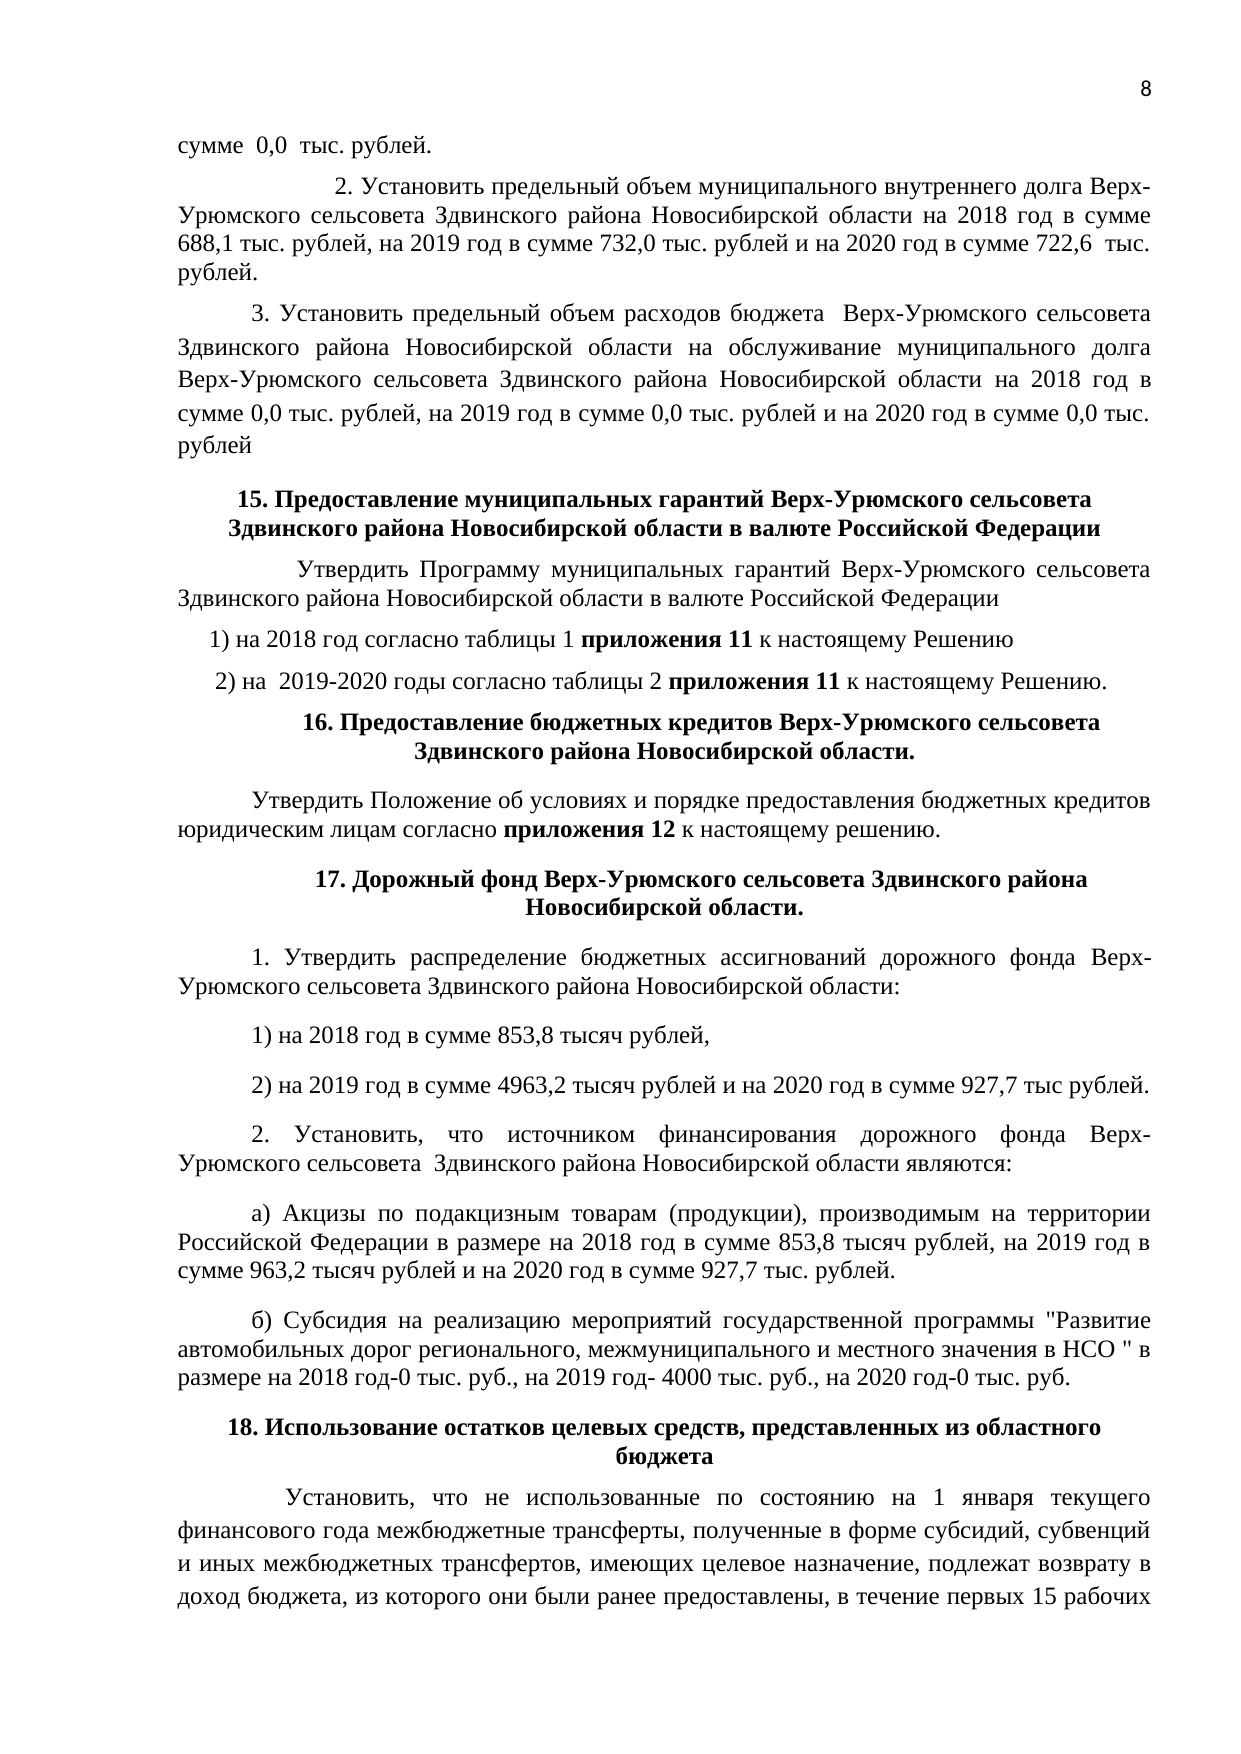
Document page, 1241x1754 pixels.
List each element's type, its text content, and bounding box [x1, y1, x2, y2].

text 3. Установить предельный объем расходов бюджета Верх-Урюмского сельсовета Здвинского района Новосибирской области на обслуживание муниципального долга Верх-Урюмского сельсовета Здвинского района Новосибирской области на 2018 год в сумме 0,0 тыс. рублей, на 2019 год в сумме 0,0 тыс. рублей и на 2020 год в сумме 0,0 тыс. рублей [177, 298, 1152, 459]
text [177, 1482, 1152, 1610]
text а) Акцизы по подакцизным товарам (продукции), производимым на территории Российской Федерации в размере на 2018 год в сумме 853,8 тысяч рублей, на 2019 год в сумме 963,2 тысяч рублей и на 2020 год в сумме 927,7 тыс. рублей. [177, 1198, 1152, 1284]
text 2) на 2019-2020 годы согласно таблицы 2 приложения 11 к настоящему Решению. [177, 666, 1152, 694]
text б) Субсидия на реализацию мероприятий государственной программы "Развитие автомобильных дорог регионального, межмуниципального и местного значения в НСО " в размере на 2018 год-0 тыс. руб., на 2019 год- 4000 тыс. руб., на 2020 год-0 тыс. руб. [177, 1305, 1152, 1391]
text 1) на 2018 год согласно таблицы 1 приложения 11 к настоящему Решению [177, 624, 1152, 653]
text 1. Утвердить распределение бюджетных ассигнований дорожного фонда Верх-Урюмского сельсовета Здвинского района Новосибирской области: [177, 942, 1152, 999]
text 2. Установить, что источником финансирования дорожного фонда Верх-Урюмского сельсовета Здвинского района Новосибирской области являются: [177, 1119, 1152, 1177]
text 2. Установить предельный объем муниципального внутреннего долга Верх-Урюмского сельсовета Здвинского района Новосибирской области на 2018 год в сумме 688,1 тыс. рублей, на 2019 год в сумме 732,0 тыс. рублей и на 2020 год в сумме 722,6 тыс. рублей. [177, 171, 1152, 286]
text 2) на 2019 год в сумме 4963,2 тысяч рублей и на 2020 год в сумме 927,7 тыс рублей. [177, 1070, 1152, 1099]
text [177, 130, 1152, 158]
text 18. Использование остатков целевых средств, представленных из областного бюджета [177, 1412, 1152, 1469]
text 1) на 2018 год в сумме 853,8 тысяч рублей, [177, 1020, 1152, 1049]
text 16. Предоставление бюджетных кредитов Верх-Урюмского сельсовета Здвинского района Новосибирской области. [177, 707, 1152, 764]
text 15. Предоставление муниципальных гарантий Верх-Урюмского сельсовета Здвинского района Новосибирской области в валюте Российской Федерации [177, 484, 1152, 542]
text 17. Дорожный фонд Верх-Урюмского сельсовета Здвинского района Новосибирской области. [177, 864, 1152, 921]
text Утвердить Программу муниципальных гарантий Верх-Урюмского сельсовета Здвинского района Новосибирской области в валюте Российской Федерации [177, 554, 1152, 612]
text Утвердить Положение об условиях и порядке предоставления бюджетных кредитов юридическим лицам согласно приложения 12 к настоящему решению. [177, 785, 1152, 843]
